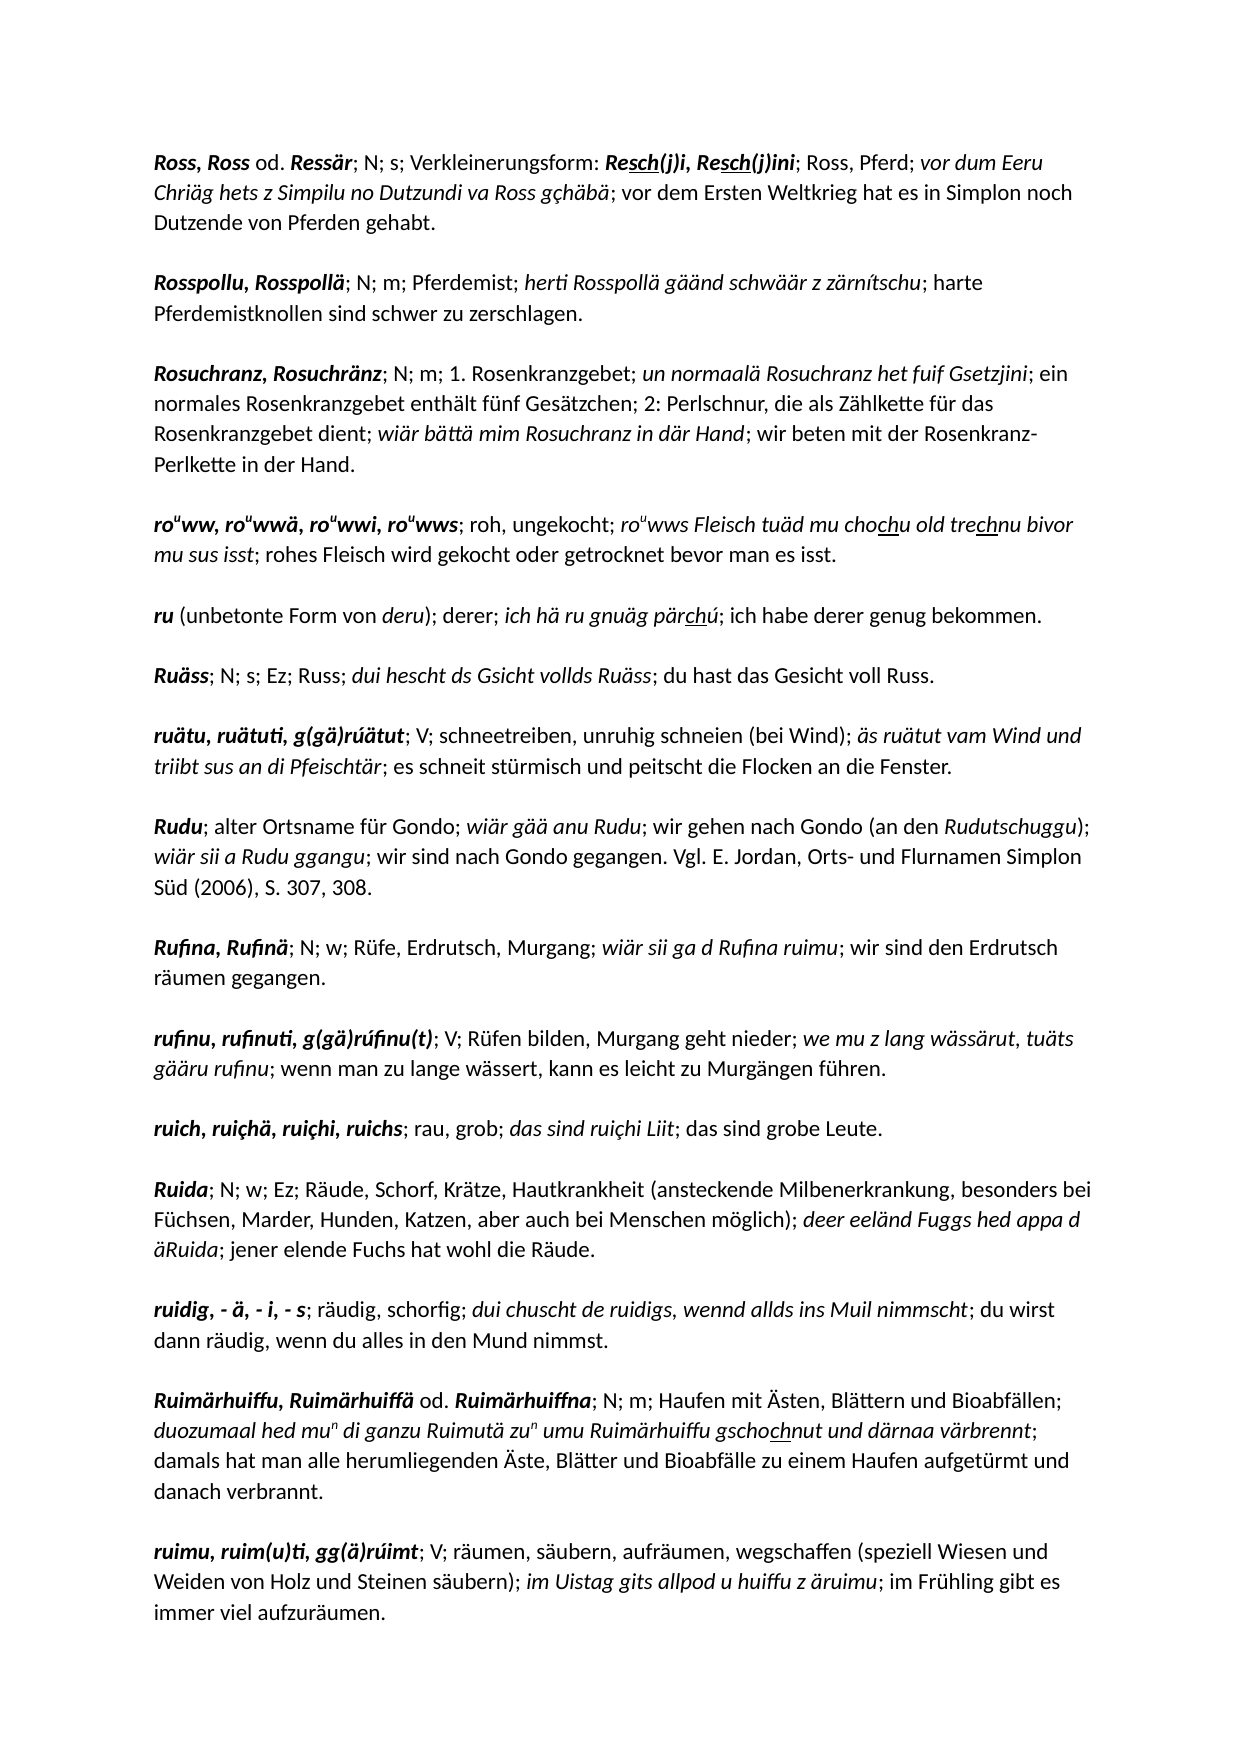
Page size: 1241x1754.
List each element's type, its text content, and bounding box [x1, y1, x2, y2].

text Ruida; N; w; Ez; Räude, Schorf, Krätze, Hautkrankheit (ansteckende Milbenerkrankung, besonders bei Füchsen, Marder, Hunden, Katzen, aber auch bei Menschen möglich); deer eeländ Fuggs hed appa d äRuida; jener elende Fuchs hat wohl die Räude. [153, 1175, 1093, 1263]
text rufinu, rufinuti, g(gä)rúfinu(t); V; Rüfen bilden, Murgang geht nieder; we mu z lang wässärut, tuäts gääru rufinu; wenn man zu lange wässert, kann es leicht zu Murgängen führen. [153, 1024, 1093, 1082]
text rouww, rouwwä, rouwwi, rouwws; roh, ungekocht; rouwws Fleisch tuäd mu chochu old trechnu bivor mu sus isst; rohes Fleisch wird gekocht oder getrocknet bevor man es isst. [153, 510, 1093, 568]
text ruimu, ruim(u)ti, gg(ä)rúimt; V; räumen, säubern, aufräumen, wegschaffen (speziell Wiesen und Weiden von Holz und Steinen säubern); im Uistag gits allpod u huiffu z äruimu; im Frühling gibt es immer viel aufzuräumen. [153, 1537, 1093, 1626]
text Rosuchranz, Rosuchränz; N; m; 1. Rosenkranzgebet; un normaalä Rosuchranz het fuif Gsetzjini; ein normales Rosenkranzgebet enthält fünf Gesätzchen; 2: Perlschnur, die als Zählkette für das Rosenkranzgebet dient; wiär bättä mim Rosuchranz in där Hand; wir beten mit der Rosenkranz-Perlkette in der Hand. [153, 359, 1093, 478]
text Rudu; alter Ortsname für Gondo; wiär gää anu Rudu; wir gehen nach Gondo (an den Rudutschuggu); wiär sii a Rudu ggangu; wir sind nach Gondo gegangen. Vgl. E. Jordan, Orts- und Flurnamen Simplon Süd (2006), S. 307, 308. [153, 812, 1093, 901]
text Rosspollu, Rosspollä; N; m; Pferdemist; herti Rosspollä gäänd schwäär z zärnítschu; harte Pferdemistknollen sind schwer zu zerschlagen. [153, 268, 1093, 327]
text Ruäss; N; s; Ez; Russ; dui hescht ds Gsicht vollds Ruäss; du hast das Gesicht voll Russ. [153, 661, 1093, 689]
text ruidig, - ä, - i, - s; räudig, schorfig; dui chuscht de ruidigs, wennd allds ins Muil nimmscht; du wirst dann räudig, wenn du alles in den Mund nimmst. [153, 1296, 1093, 1354]
text Ruimärhuiffu, Ruimärhuiffä od. Ruimärhuiffna; N; m; Haufen mit Ästen, Blättern und Bioabfällen; duozumaal hed mun di ganzu Ruimutä zun umu Ruimärhuiffu gschochnut und därnaa värbrennt; damals hat man alle herumliegenden Äste, Blätter und Bioabfälle zu einem Haufen aufgetürmt und danach verbrannt. [153, 1386, 1093, 1505]
text ru (unbetonte Form von deru); derer; ich hä ru gnuäg pärchú; ich habe derer genug bekommen. [153, 601, 1093, 629]
text ruätu, ruätuti, g(gä)rúätut; V; schneetreiben, unruhig schneien (bei Wind); äs ruätut vam Wind und triibt sus an di Pfeischtär; es schneit stürmisch und peitscht die Flocken an die Fenster. [153, 722, 1093, 780]
text ruich, ruiçhä, ruiçhi, ruichs; rau, grob; das sind ruiçhi Liit; das sind grobe Leute. [153, 1114, 1093, 1142]
text Rufina, Rufinä; N; w; Rüfe, Erdrutsch, Murgang; wiär sii ga d Rufina ruimu; wir sind den Erdrutsch räumen gegangen. [153, 933, 1093, 991]
text Ross, Ross od. Ressär; N; s; Verkleinerungsform: Resch(j)i, Resch(j)ini; Ross, Pferd; vor dum Eeru Chriäg hets z Simpilu no Dutzundi va Ross gçhäbä; vor dem Ersten Weltkrieg hat es in Simplon noch Dutzende von Pferden gehabt. [153, 148, 1093, 236]
